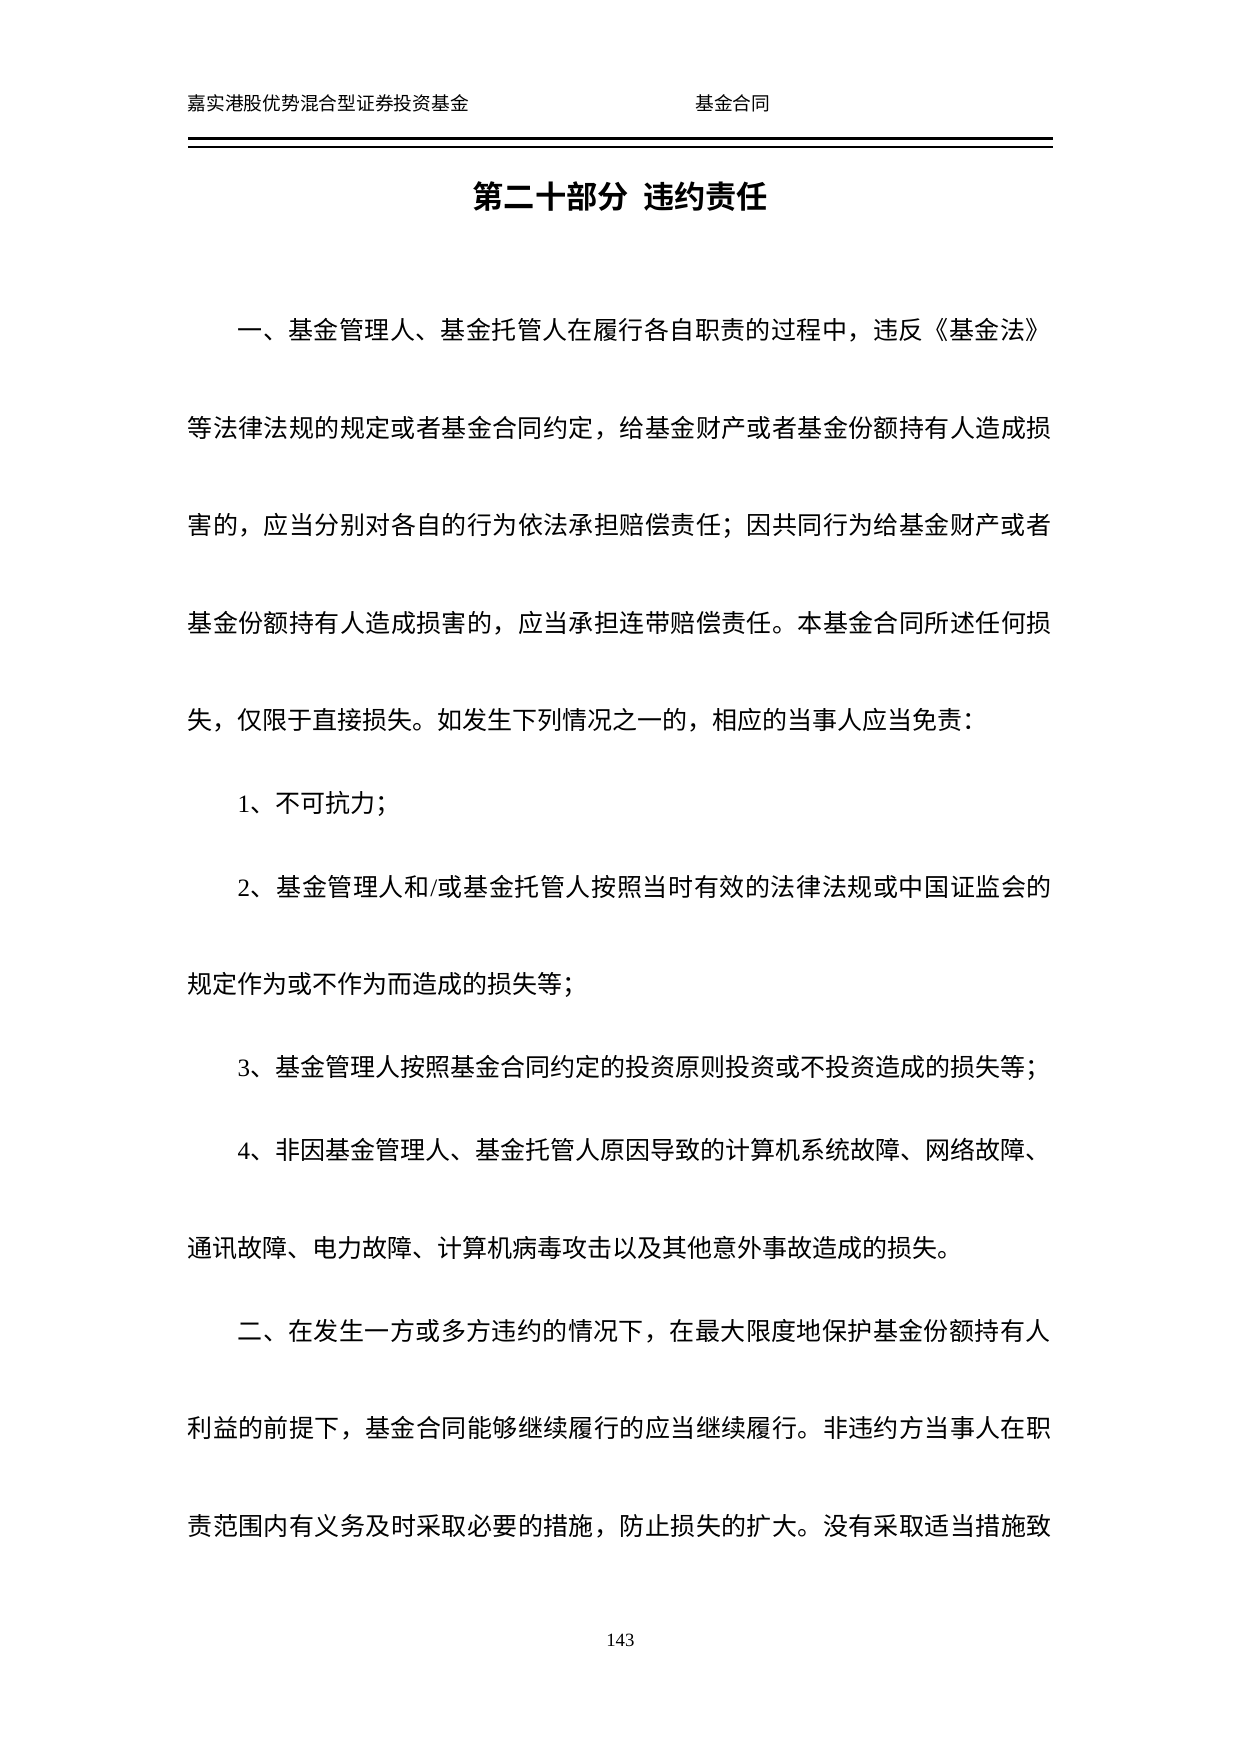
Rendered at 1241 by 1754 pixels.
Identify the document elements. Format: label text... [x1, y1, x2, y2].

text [187, 1297, 1053, 1557]
text 3、基金管理人按照基金合同约定的投资原则投资或不投资造成的损失等； [187, 1033, 1053, 1098]
text 4、非因基金管理人、基金托管人原因导致的计算机系统故障、网络故障、通讯故障、电力故障、计算机病毒攻击以及其他意外事故造成的损失。 [187, 1116, 1053, 1279]
subtitle 第二十部分 违约责任 [187, 162, 1053, 227]
text 1、不可抗力； [187, 769, 1053, 834]
text 2、基金管理人和/或基金托管人按照当时有效的法律法规或中国证监会的规定作为或不作为而造成的损失等； [187, 853, 1053, 1015]
text 一、基金管理人、基金托管人在履行各自职责的过程中，违反《基金法》等法律法规的规定或者基金合同约定，给基金财产或者基金份额持有人造成损害的，应当分别对各自的行为依法承担赔偿责任；因共同行为给基金财产或者基金份额持有人造成损害的，应当承担连带赔偿责任。本基金合同所述任何损失，仅限于直接损失。如发生下列情况之一的，相应的当事人应当免责： [187, 296, 1053, 751]
